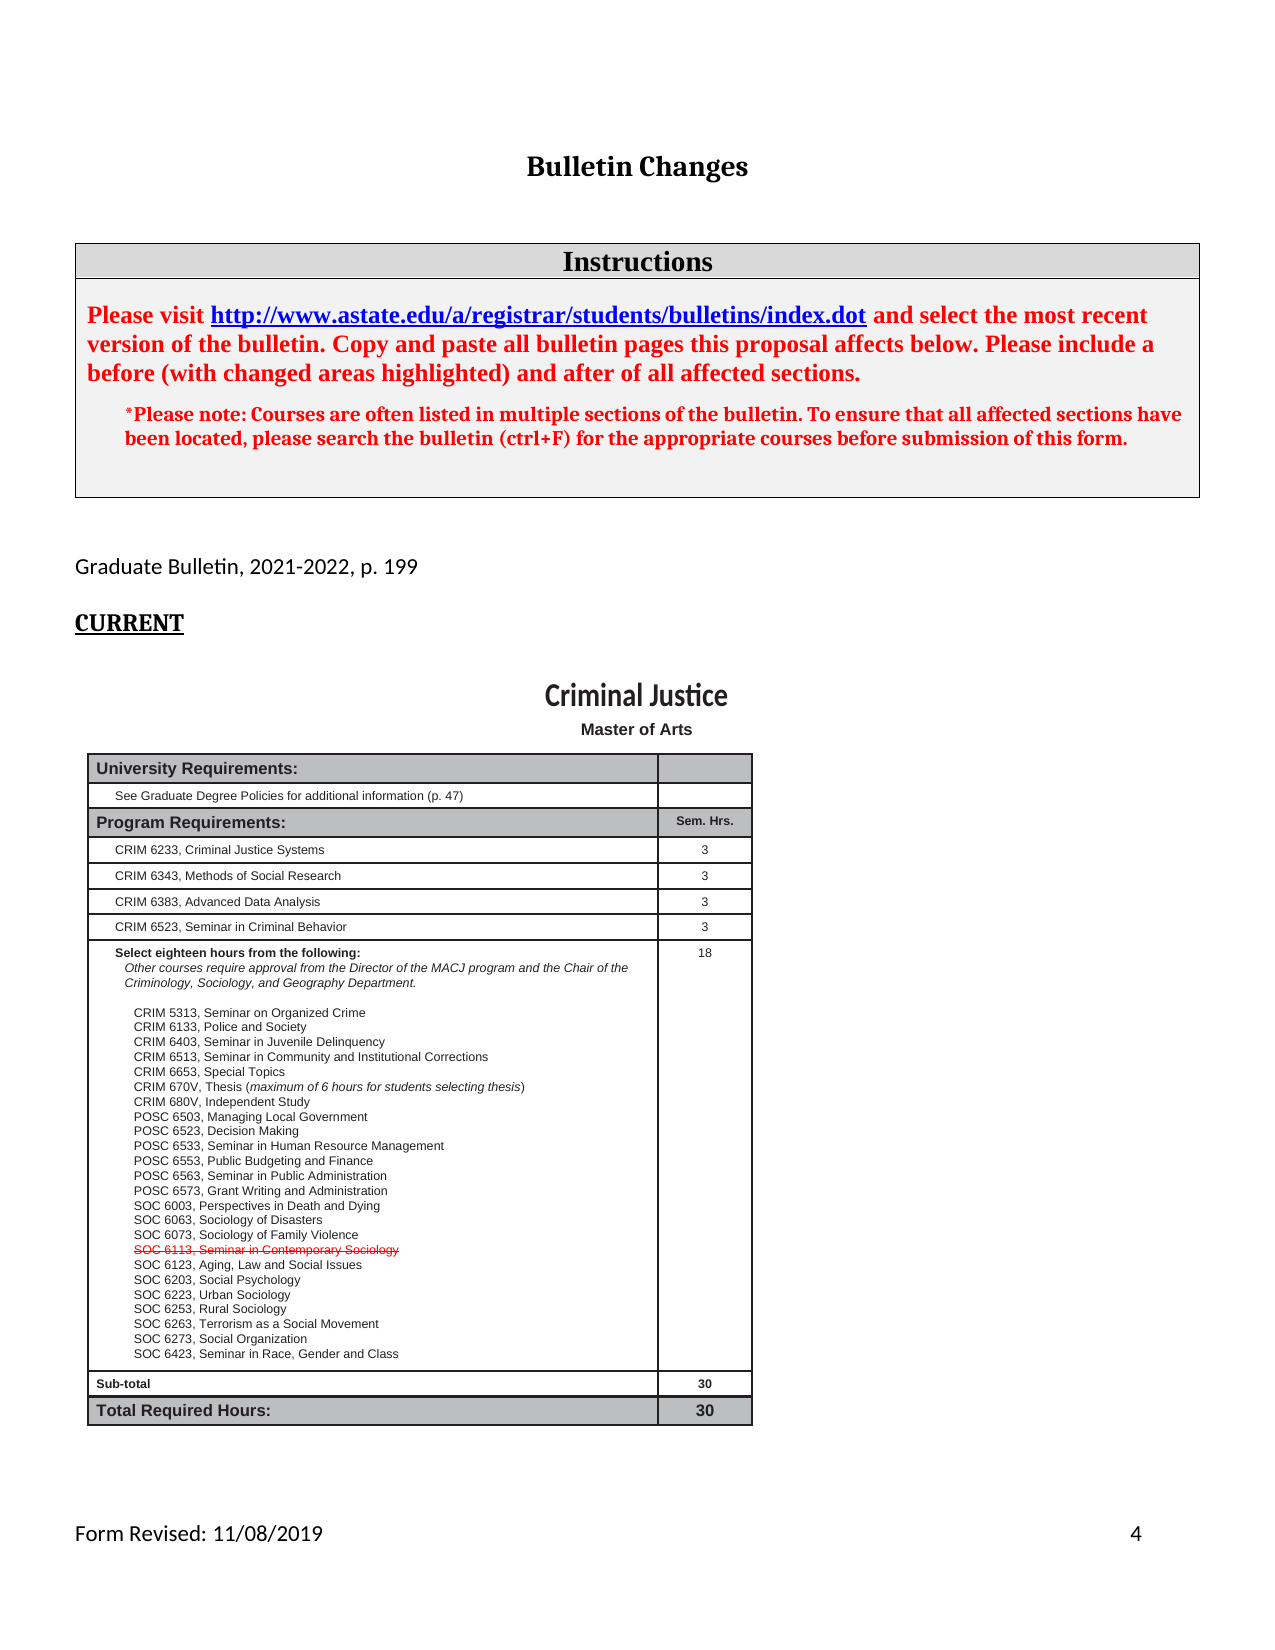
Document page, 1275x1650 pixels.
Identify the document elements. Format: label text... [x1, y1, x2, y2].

text Bulletin Changes [75, 150, 1200, 183]
table_header Instructions [76, 244, 1199, 277]
table_cell Please visit http://www.astate.edu/a/registrar/students/bulletins/index.dot and select the most recent version of the bulletin. Copy and paste all bulletin pages this proposal affects below. Please include a before (with changed areas highlighted) and after of all affected sections. *Please note: Courses are often listed in multiple sections of the bulletin. To ensure that all affected sections have been located, please search the bulletin (ctrl+F) for the appropriate courses before submission of this form. [76, 279, 1199, 497]
